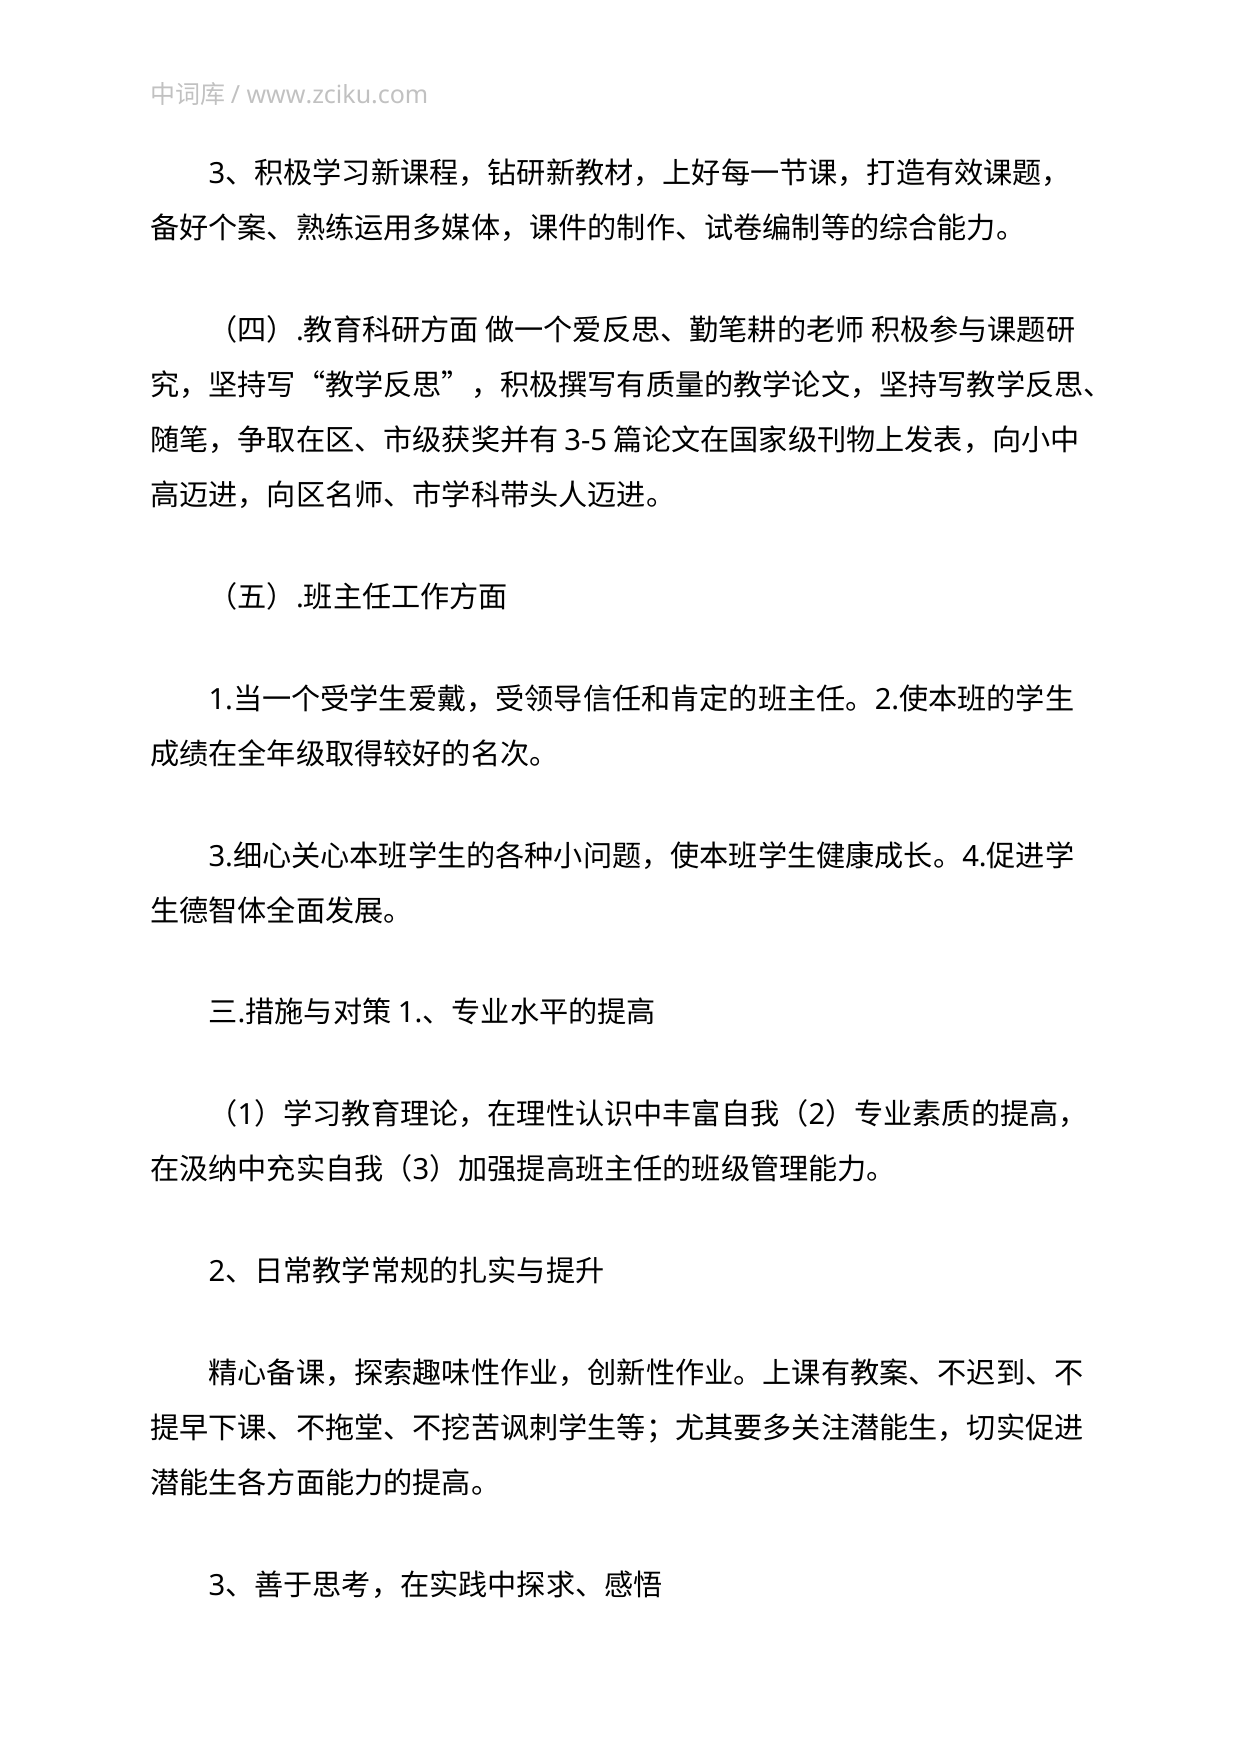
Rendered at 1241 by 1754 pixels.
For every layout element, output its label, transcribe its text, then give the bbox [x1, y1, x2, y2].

text 精心备课，探索趣味性作业，创新性作业。上课有教案、不迟到、不提早下课、不拖堂、不挖苦讽刺学生等；尤其要多关注潜能生，切实促进潜能生各方面能力的提高。 [150, 1350, 1090, 1502]
text 三.措施与对策 1.、专业水平的提高 [150, 989, 1090, 1031]
text （四）.教育科研方面 做一个爱反思、勤笔耕的老师 积极参与课题研究，坚持写“教学反思”，积极撰写有质量的教学论文，坚持写教学反思、随笔，争取在区、市级获奖并有3-5篇论文在国家级刊物上发表，向小中高迈进，向区名师、市学科带头人迈进。 [150, 307, 1090, 514]
text （五）.班主任工作方面 [150, 573, 1090, 616]
text （1）学习教育理论，在理性认识中丰富自我（2）专业素质的提高，在汲纳中充实自我（3）加强提高班主任的班级管理能力。 [150, 1091, 1090, 1188]
text 3.细心关心本班学生的各种小问题，使本班学生健康成长。4.促进学生德智体全面发展。 [150, 832, 1090, 929]
text 1.当一个受学生爱戴，受领导信任和肯定的班主任。2.使本班的学生成绩在全年级取得较好的名次。 [150, 675, 1090, 773]
text 3、善于思考，在实践中探求、感悟 [150, 1561, 1090, 1604]
text 3、积极学习新课程，钻研新教材，上好每一节课，打造有效课题，备好个案、熟练运用多媒体，课件的制作、试卷编制等的综合能力。 [150, 150, 1090, 247]
text 2、日常教学常规的扎实与提升 [150, 1248, 1090, 1290]
